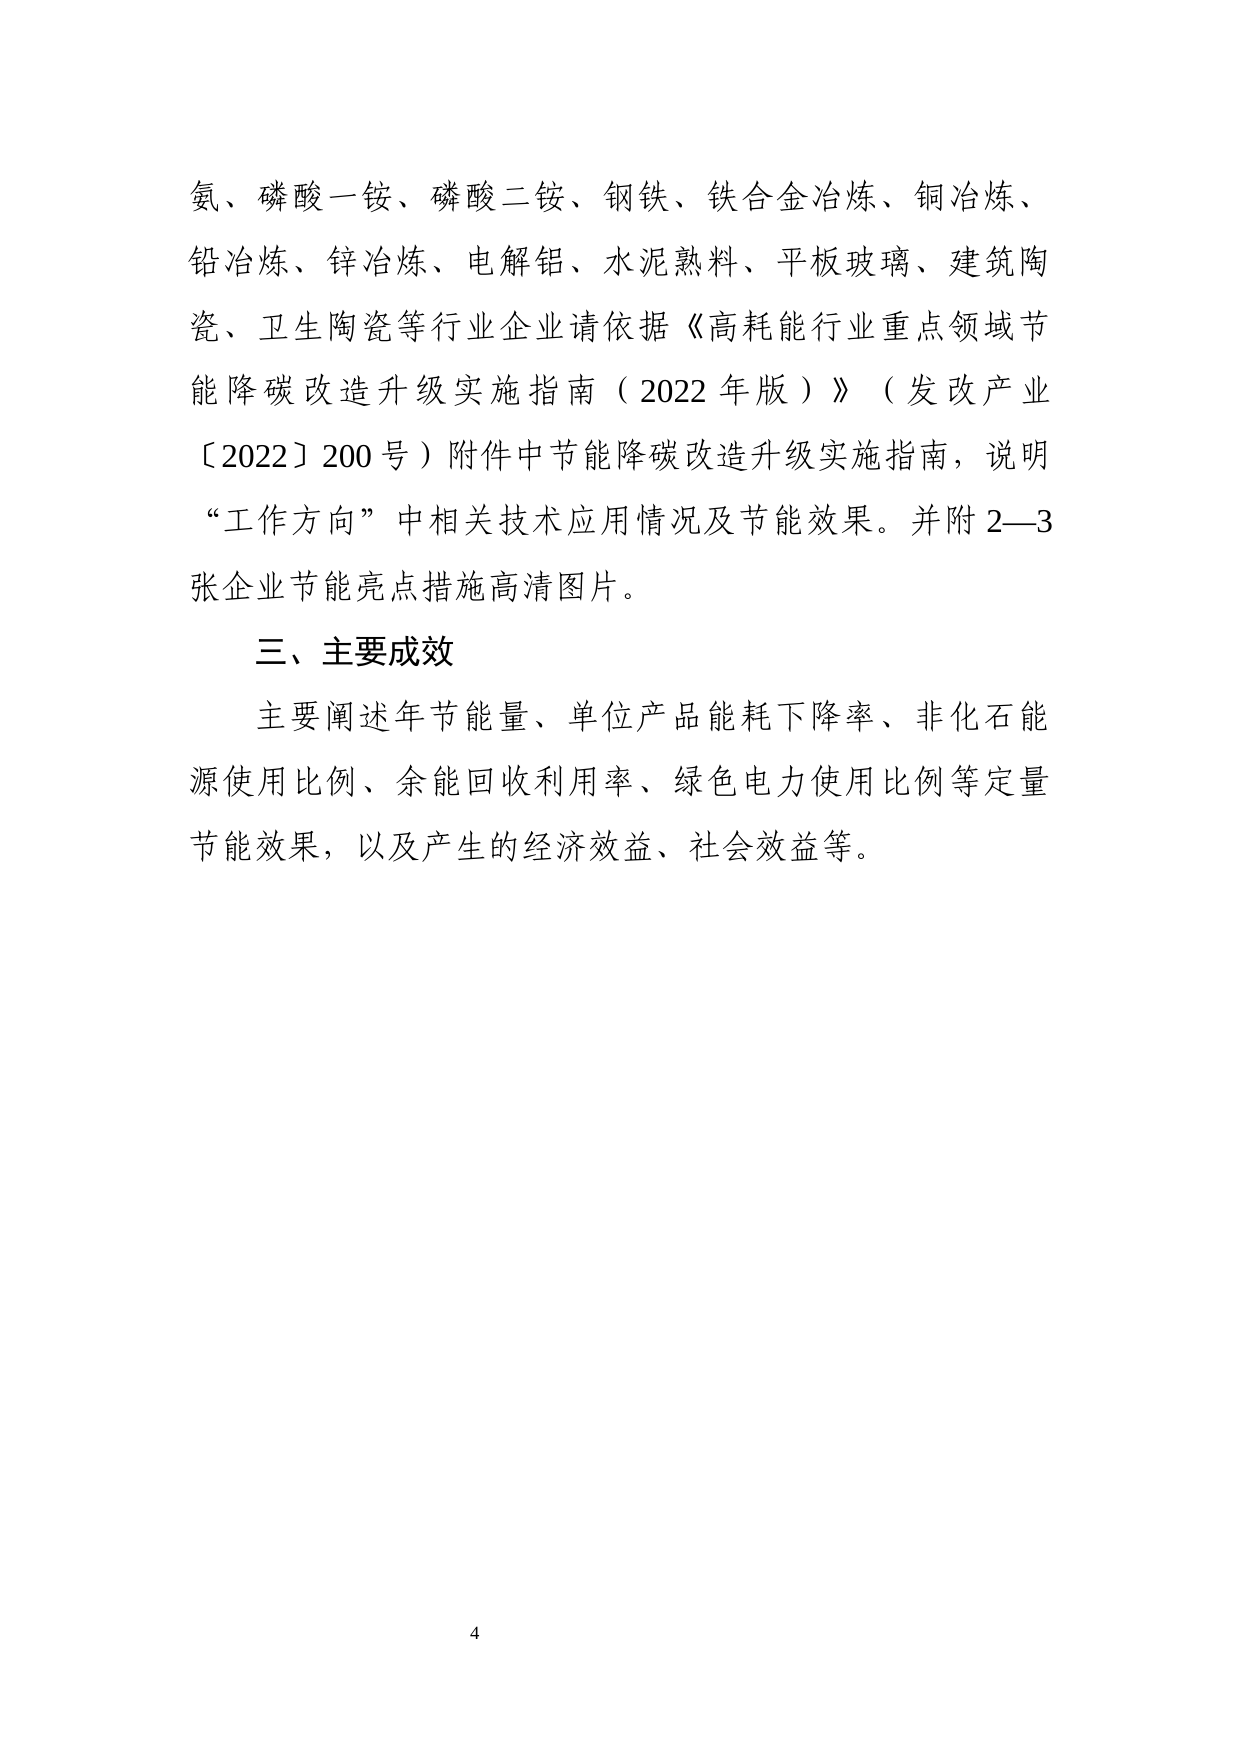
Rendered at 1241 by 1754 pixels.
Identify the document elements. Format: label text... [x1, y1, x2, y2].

subtitle 三、主要成效 [187, 617, 1053, 682]
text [187, 162, 1053, 617]
text 主要阐述年节能量、单位产品能耗下降率、非化石能源使用比例、余能回收利用率、绿色电力使用比例等定量节能效果，以及产生的经济效益、社会效益等。 [187, 682, 1053, 877]
